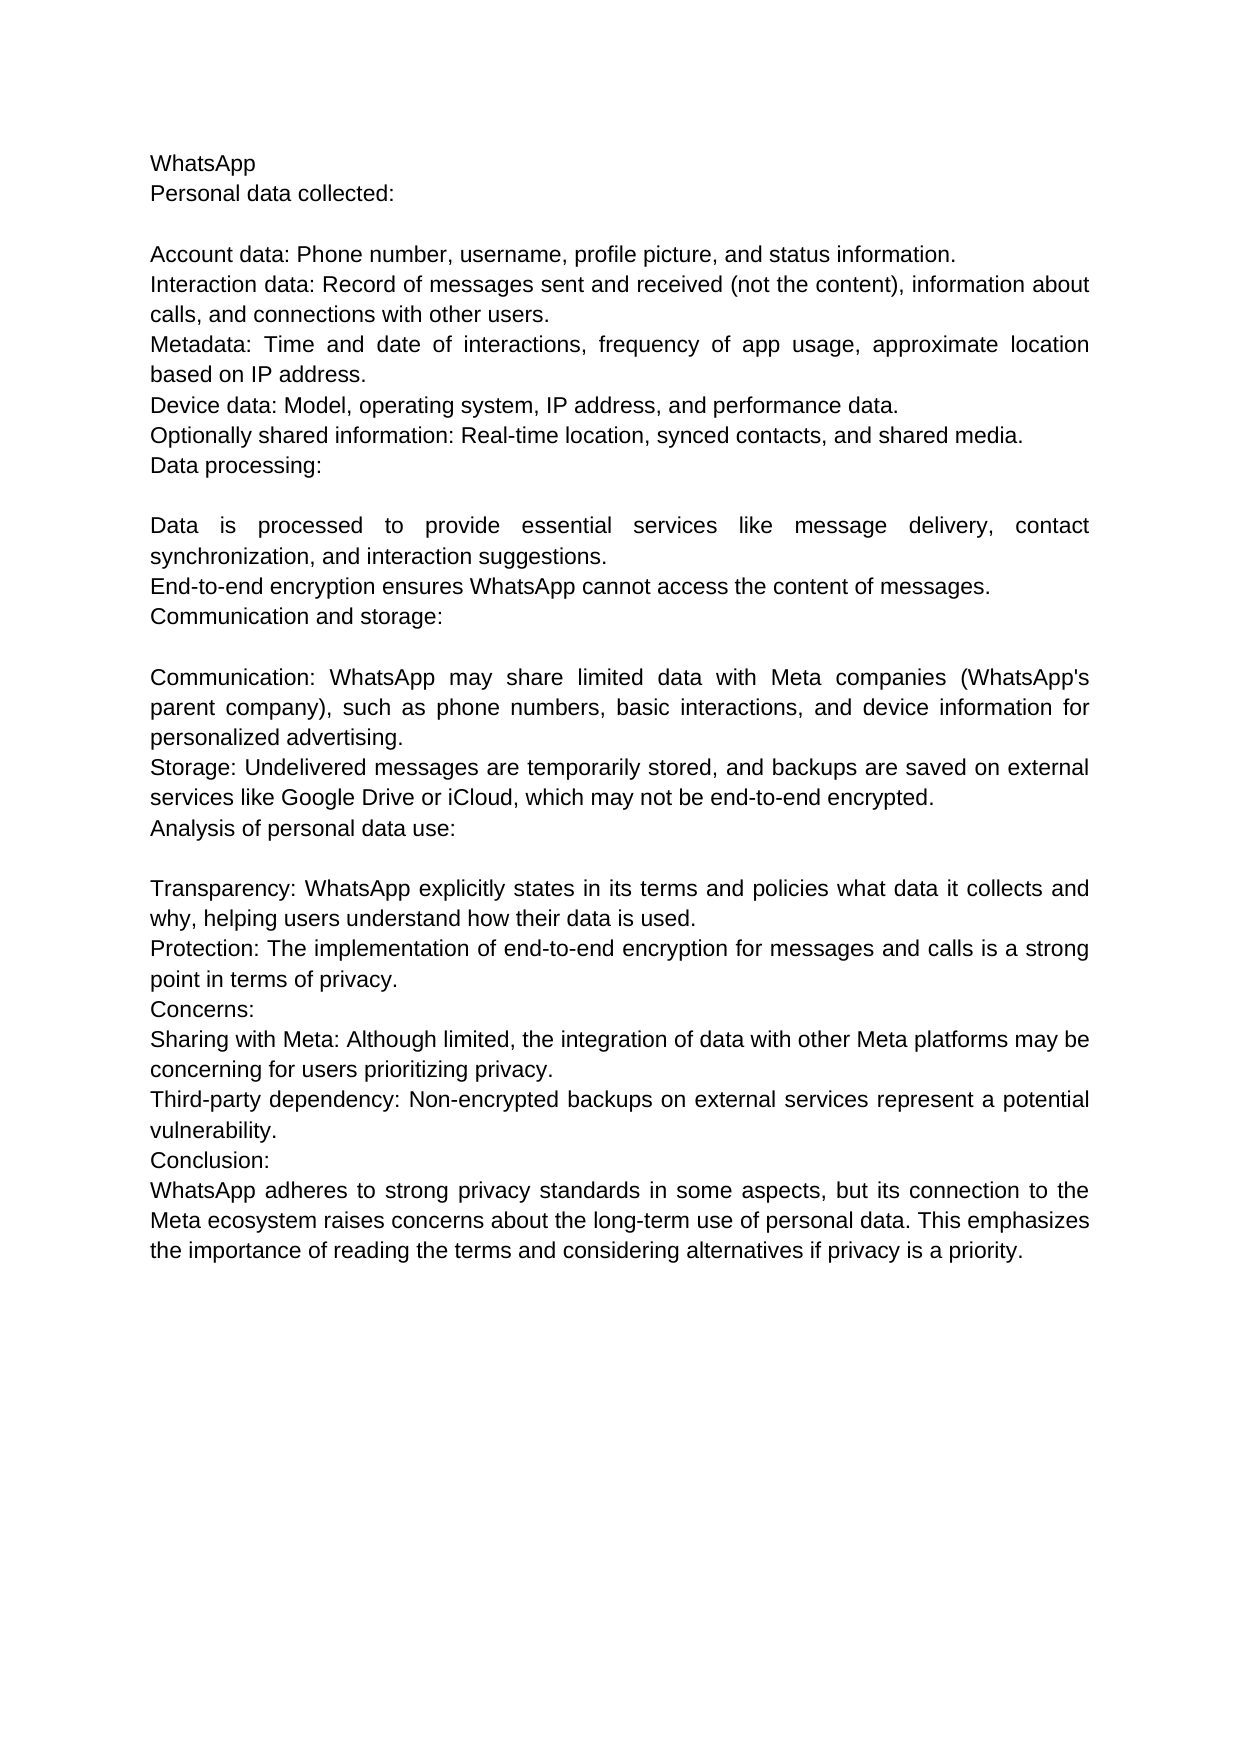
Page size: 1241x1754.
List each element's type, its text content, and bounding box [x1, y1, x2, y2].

text End-to-end encryption ensures WhatsApp cannot access the content of messages. [150, 573, 1090, 599]
text Protection: The implementation of end-to-end encryption for messages and calls is a strong point in terms of privacy. [150, 935, 1090, 992]
text Personal data collected: [150, 180, 1090, 207]
text Sharing with Meta: Although limited, the integration of data with other Meta platforms may be concerning for users prioritizing privacy. [150, 1026, 1090, 1083]
text Account data: Phone number, username, profile picture, and status information. [150, 241, 1090, 267]
text Transparency: WhatsApp explicitly states in its terms and policies what data it collects and why, helping users understand how their data is used. [150, 875, 1090, 932]
text Concerns: [150, 996, 1090, 1022]
text Optionally shared information: Real-time location, synced contacts, and shared media. [150, 422, 1090, 448]
text Metadata: Time and date of interactions, frequency of app usage, approximate location based on IP address. [150, 331, 1090, 388]
text WhatsApp adheres to strong privacy standards in some aspects, but its connection to the Meta ecosystem raises concerns about the long-term use of personal data. This emphasizes the importance of reading the terms and considering alternatives if privacy is a priority. [150, 1177, 1090, 1264]
text Interaction data: Record of messages sent and received (not the content), information about calls, and connections with other users. [150, 271, 1090, 327]
text Storage: Undelivered messages are temporarily stored, and backups are saved on external services like Google Drive or iCloud, which may not be end-to-end encrypted. [150, 754, 1090, 811]
text Communication and storage: [150, 603, 1090, 629]
text Analysis of personal data use: [150, 814, 1090, 841]
text Device data: Model, operating system, IP address, and performance data. [150, 392, 1090, 418]
text WhatsApp [150, 150, 1090, 176]
text Third-party dependency: Non-encrypted backups on external services represent a potential vulnerability. [150, 1086, 1090, 1143]
text Data is processed to provide essential services like message delivery, contact synchronization, and interaction suggestions. [150, 512, 1090, 569]
text Data processing: [150, 452, 1090, 478]
text Communication: WhatsApp may share limited data with Meta companies (WhatsApp's parent company), such as phone numbers, basic interactions, and device information for personalized advertising. [150, 663, 1090, 750]
text Conclusion: [150, 1147, 1090, 1173]
